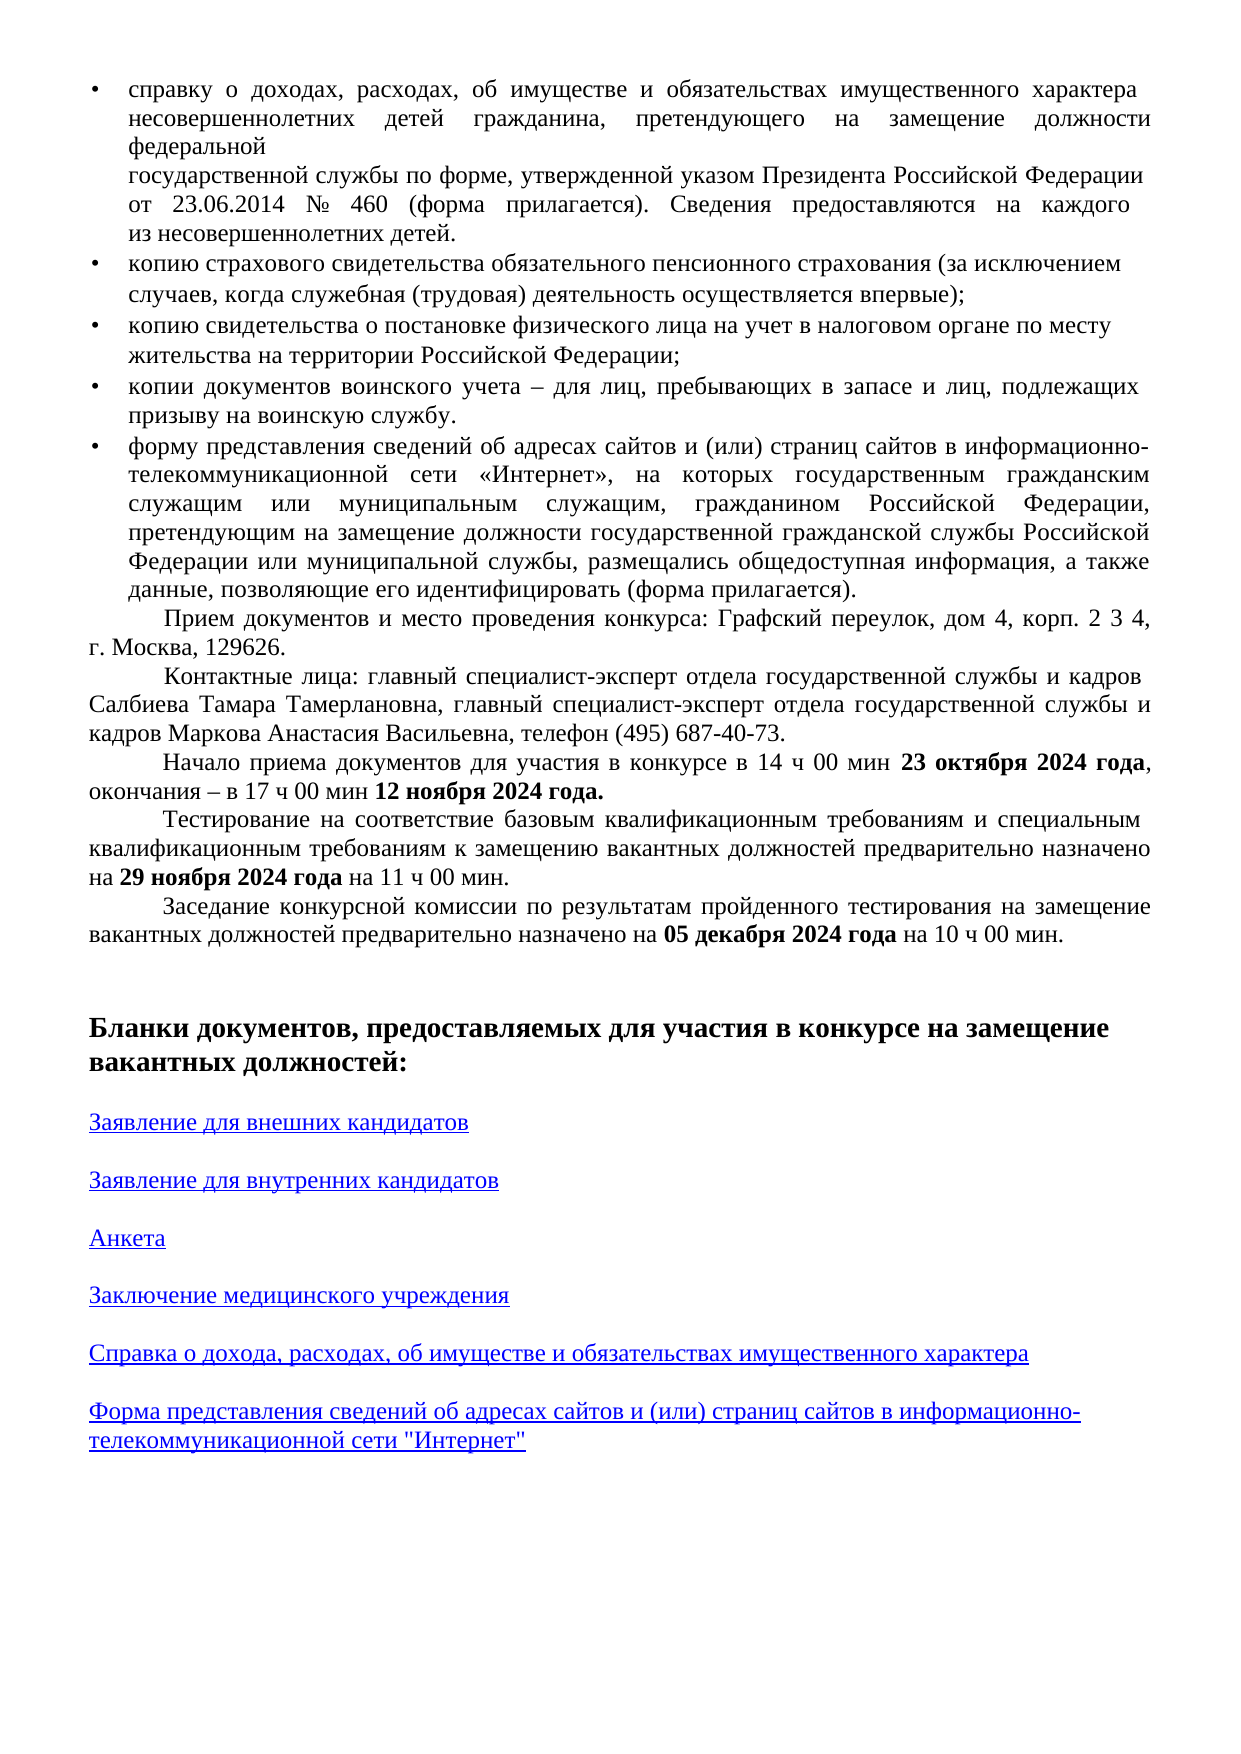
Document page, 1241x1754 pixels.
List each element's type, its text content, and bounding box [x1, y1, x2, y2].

text жительства на территории Российской Федерации; [128, 341, 1152, 369]
text Заявление для внутренних кандидатов [89, 1165, 1152, 1193]
list копии документов воинского учета – для лиц, пребывающих в запасе и лиц, подлежащих призыву на воинскую службу. [91, 371, 1152, 429]
list копию свидетельства о постановке физического лица на учет в налоговом органе по месту [91, 310, 1152, 338]
text Анкета [89, 1223, 1152, 1251]
text Заявление для внешних кандидатов [89, 1107, 1152, 1136]
text Форма представления сведений об адресах сайтов и (или) страниц сайтов в информационно-телекоммуникационной сети "Интернет" [89, 1396, 1152, 1454]
text Заседание конкурсной комиссии по результатам пройденного тестирования на замещение вакантных должностей предварительно назначено на 05 декабря 2024 года на 10 ч 00 мин. [89, 891, 1152, 948]
text Начало приема документов для участия в конкурсе в 14 ч 00 мин 23 октября 2024 года, окончания – в 17 ч 00 мин 12 ноября 2024 года. [89, 747, 1152, 804]
text Бланки документов, предоставляемых для участия в конкурсе на замещение вакантных должностей: [89, 1011, 1152, 1078]
text Заключение медицинского учреждения [89, 1281, 1152, 1309]
list Тестирование на соответствие базовым квалификационным требованиям и специальным квалификационным требованиям к замещению вакантных должностей предварительно назначено на 29 ноября 2024 года на 11 ч 00 мин. [89, 804, 1152, 891]
list справку о доходах, расходах, об имуществе и обязательствах имущественного характера несовершеннолетних детей гражданина, претендующего на замещение должности федеральной государственной службы по форме, утвержденной указом Президента Российской Федерации от 23.06.2014 № 460 (форма прилагается). Сведения предоставляются на каждого из несовершеннолетних детей. [91, 74, 1152, 246]
list копию страхового свидетельства обязательного пенсионного страхования (за исключением [91, 248, 1152, 277]
text Справка о дохода, расходах, об имуществе и обязательствах имущественного характера [89, 1338, 1152, 1367]
text случаев, когда служебная (трудовая) деятельность осуществляется впервые); [128, 279, 1152, 308]
text Прием документов и место проведения конкурса: Графский переулок, дом 4, корп. 2 3 4, г. Москва, 129626. [89, 603, 1152, 661]
list форму представления сведений об адресах сайтов и (или) страниц сайтов в информационно-телекоммуникационной сети «Интернет», на которых государственным гражданским служащим или муниципальным служащим, гражданином Российской Федерации, претендующим на замещение должности государственной гражданской службы Российской Федерации или муниципальной службы, размещались общедоступная информация, а также данные, позволяющие его идентифицировать (форма прилагается). [91, 431, 1152, 603]
text Контактные лица: главный специалист-эксперт отдела государственной службы и кадров Салбиева Тамара Тамерлановна, главный специалист-эксперт отдела государственной службы и кадров Маркова Анастасия Васильевна, телефон (495) 687-40-73. [89, 661, 1152, 747]
